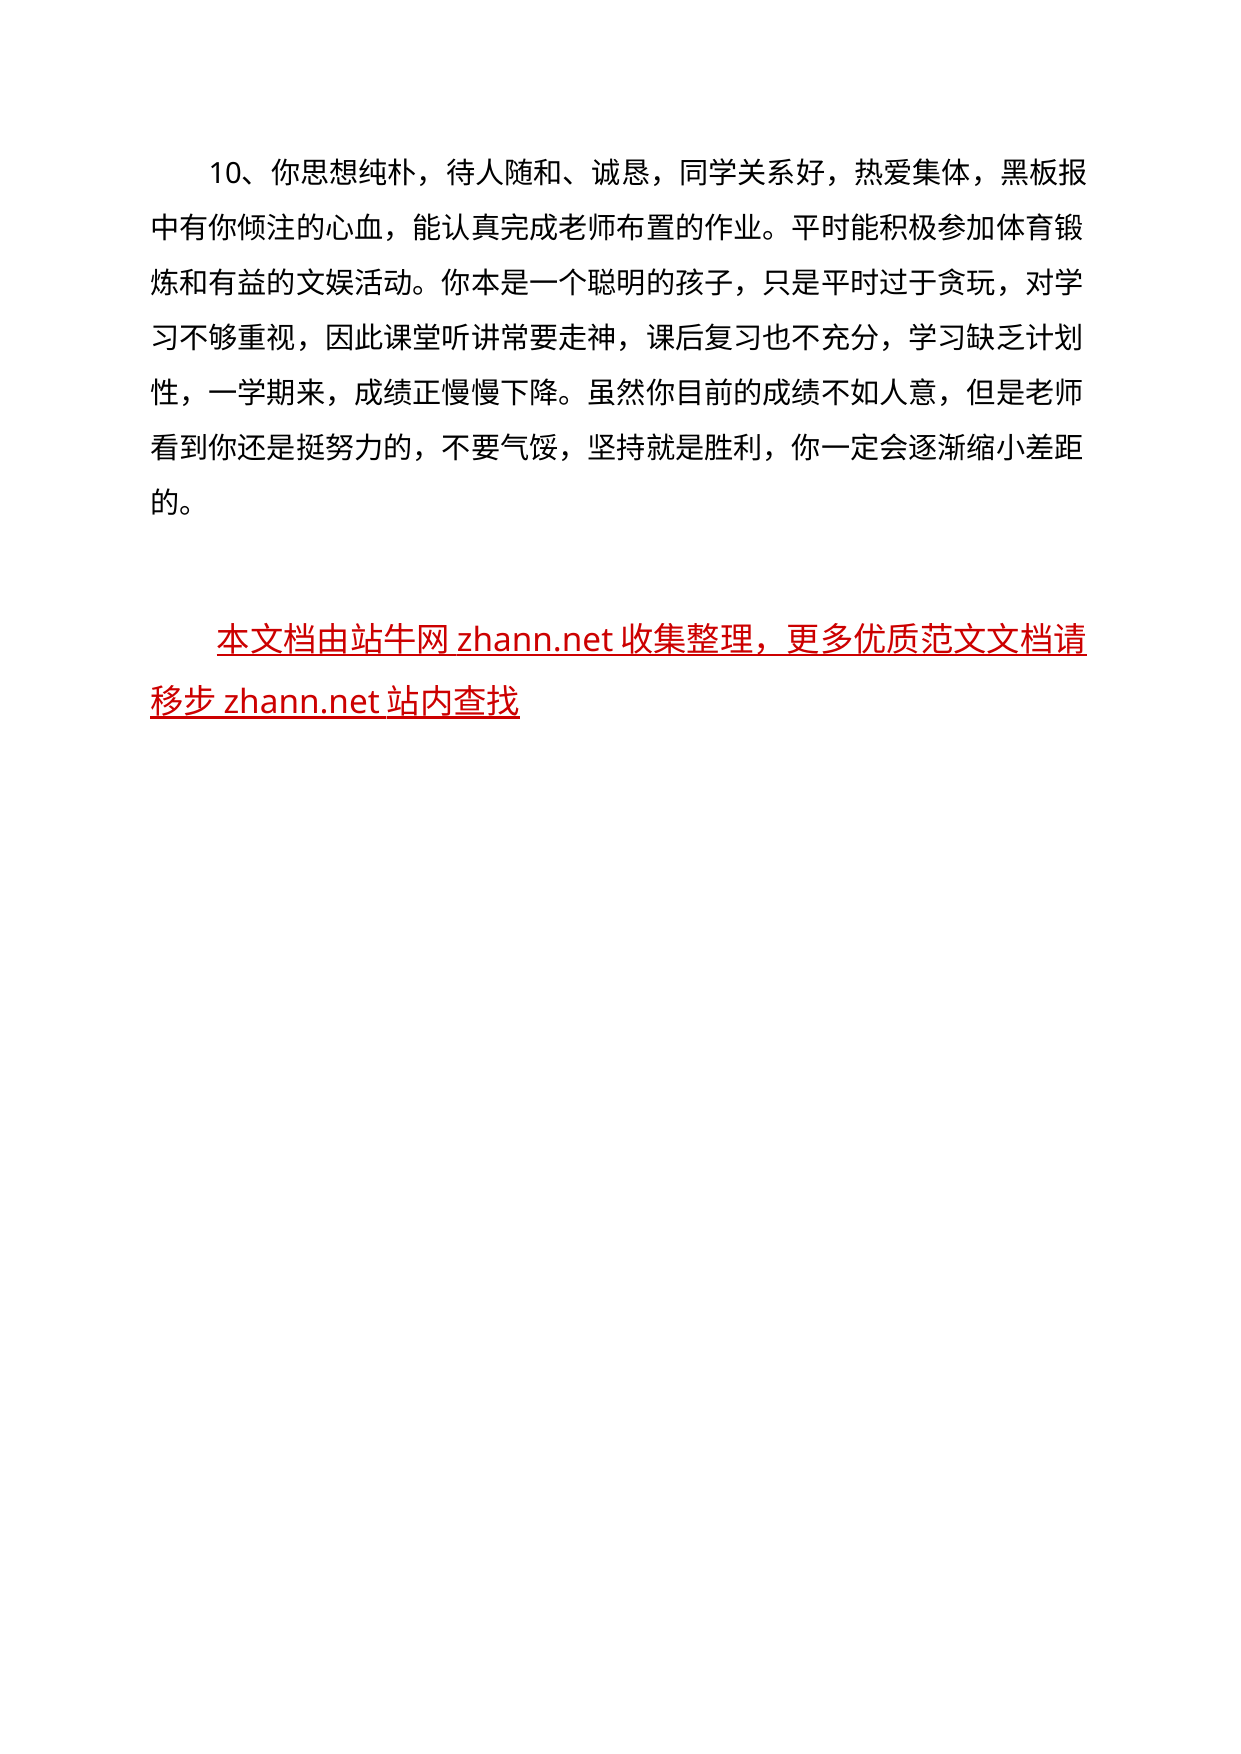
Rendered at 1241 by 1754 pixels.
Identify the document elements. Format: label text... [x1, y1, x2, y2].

text 本文档由站牛网zhann.net收集整理，更多优质范文文档请移步zhann.net站内查找 [150, 612, 1090, 724]
text 10、你思想纯朴，待人随和、诚恳，同学关系好，热爱集体，黑板报中有你倾注的心血，能认真完成老师布置的作业。平时能积极参加体育锻炼和有益的文娱活动。你本是一个聪明的孩子，只是平时过于贪玩，对学习不够重视，因此课堂听讲常要走神，课后复习也不充分，学习缺乏计划性，一学期来，成绩正慢慢下降。虽然你目前的成绩不如人意，但是老师看到你还是挺努力的，不要气馁，坚持就是胜利，你一定会逐渐缩小差距的。 [150, 150, 1090, 522]
